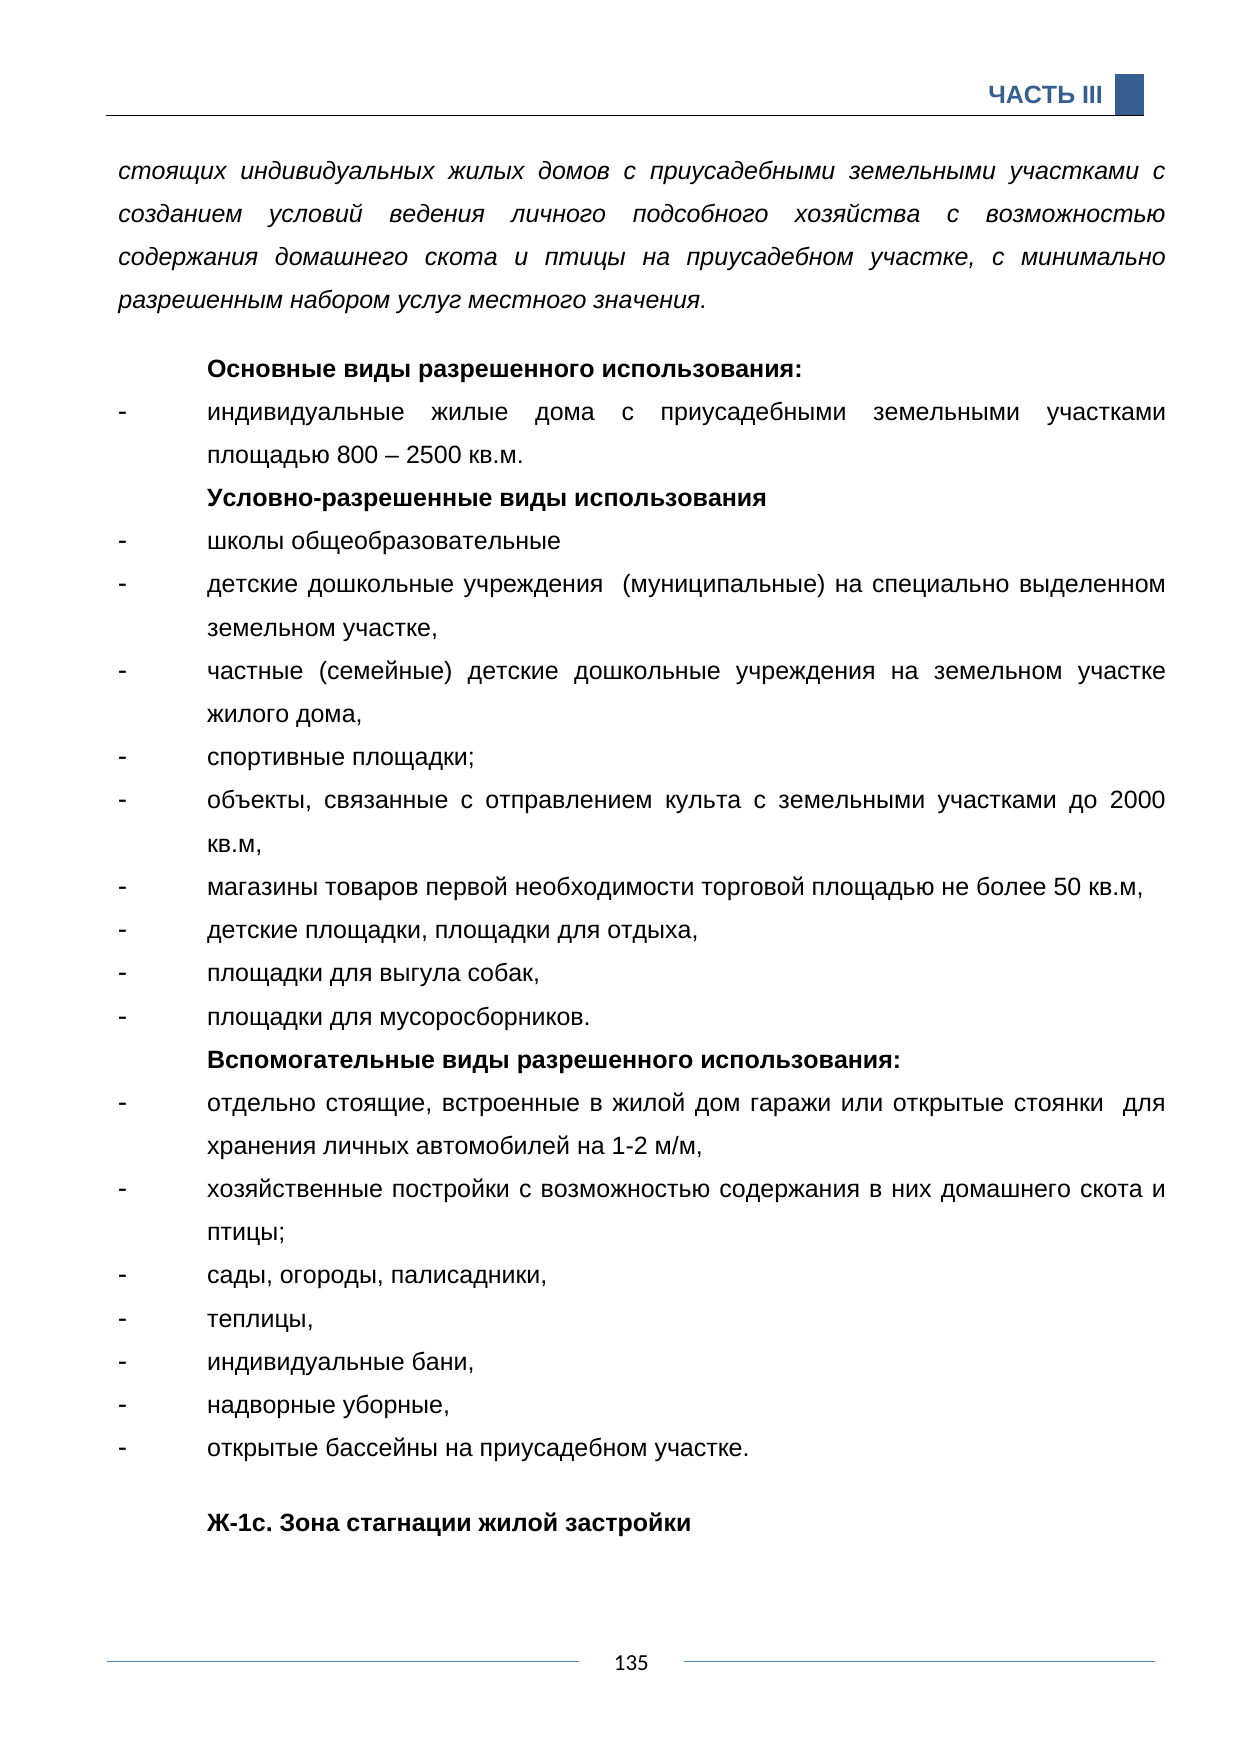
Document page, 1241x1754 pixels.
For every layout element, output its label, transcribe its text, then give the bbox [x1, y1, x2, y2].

list площадки для мусоросборников. [118, 1001, 1167, 1030]
list хозяйственные постройки с возможностью содержания в них домашнего скота и птицы; [118, 1174, 1167, 1246]
list надворные уборные, [118, 1390, 1167, 1419]
list частные (семейные) детские дошкольные учреждения на земельном участке жилого дома, [118, 656, 1167, 728]
list детские площадки, площадки для отдыха, [118, 915, 1167, 944]
text Вспомогательные виды разрешенного использования: [207, 1045, 1167, 1073]
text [118, 156, 1167, 314]
list индивидуальные бани, [118, 1347, 1167, 1376]
list отдельно стоящие, встроенные в жилой дом гаражи или открытые стоянки для хранения личных автомобилей на 1-2 м/м, [118, 1088, 1167, 1160]
list школы общеобразовательные [118, 526, 1167, 555]
list спортивные площадки; [118, 742, 1167, 771]
list детские дошкольные учреждения (муниципальные) на специально выделенном земельном участке, [118, 569, 1167, 641]
list магазины товаров первой необходимости торговой площадью не более 50 кв.м, [118, 872, 1167, 901]
text Условно-разрешенные виды использования [207, 483, 1167, 512]
text Ж-1с. Зона стагнации жилой застройки [118, 1508, 1167, 1537]
list площадки для выгула собак, [118, 958, 1167, 987]
text Основные виды разрешенного использования: [207, 354, 1167, 382]
list открытые бассейны на приусадебном участке. [118, 1433, 1167, 1462]
list сады, огороды, палисадники, [118, 1261, 1167, 1289]
list теплицы, [118, 1304, 1167, 1333]
list индивидуальные жилые дома с приусадебными земельными участками площадью 800 – 2500 кв.м. [118, 397, 1167, 469]
list объекты, связанные с отправлением культа с земельными участками до 2000 кв.м, [118, 785, 1167, 857]
